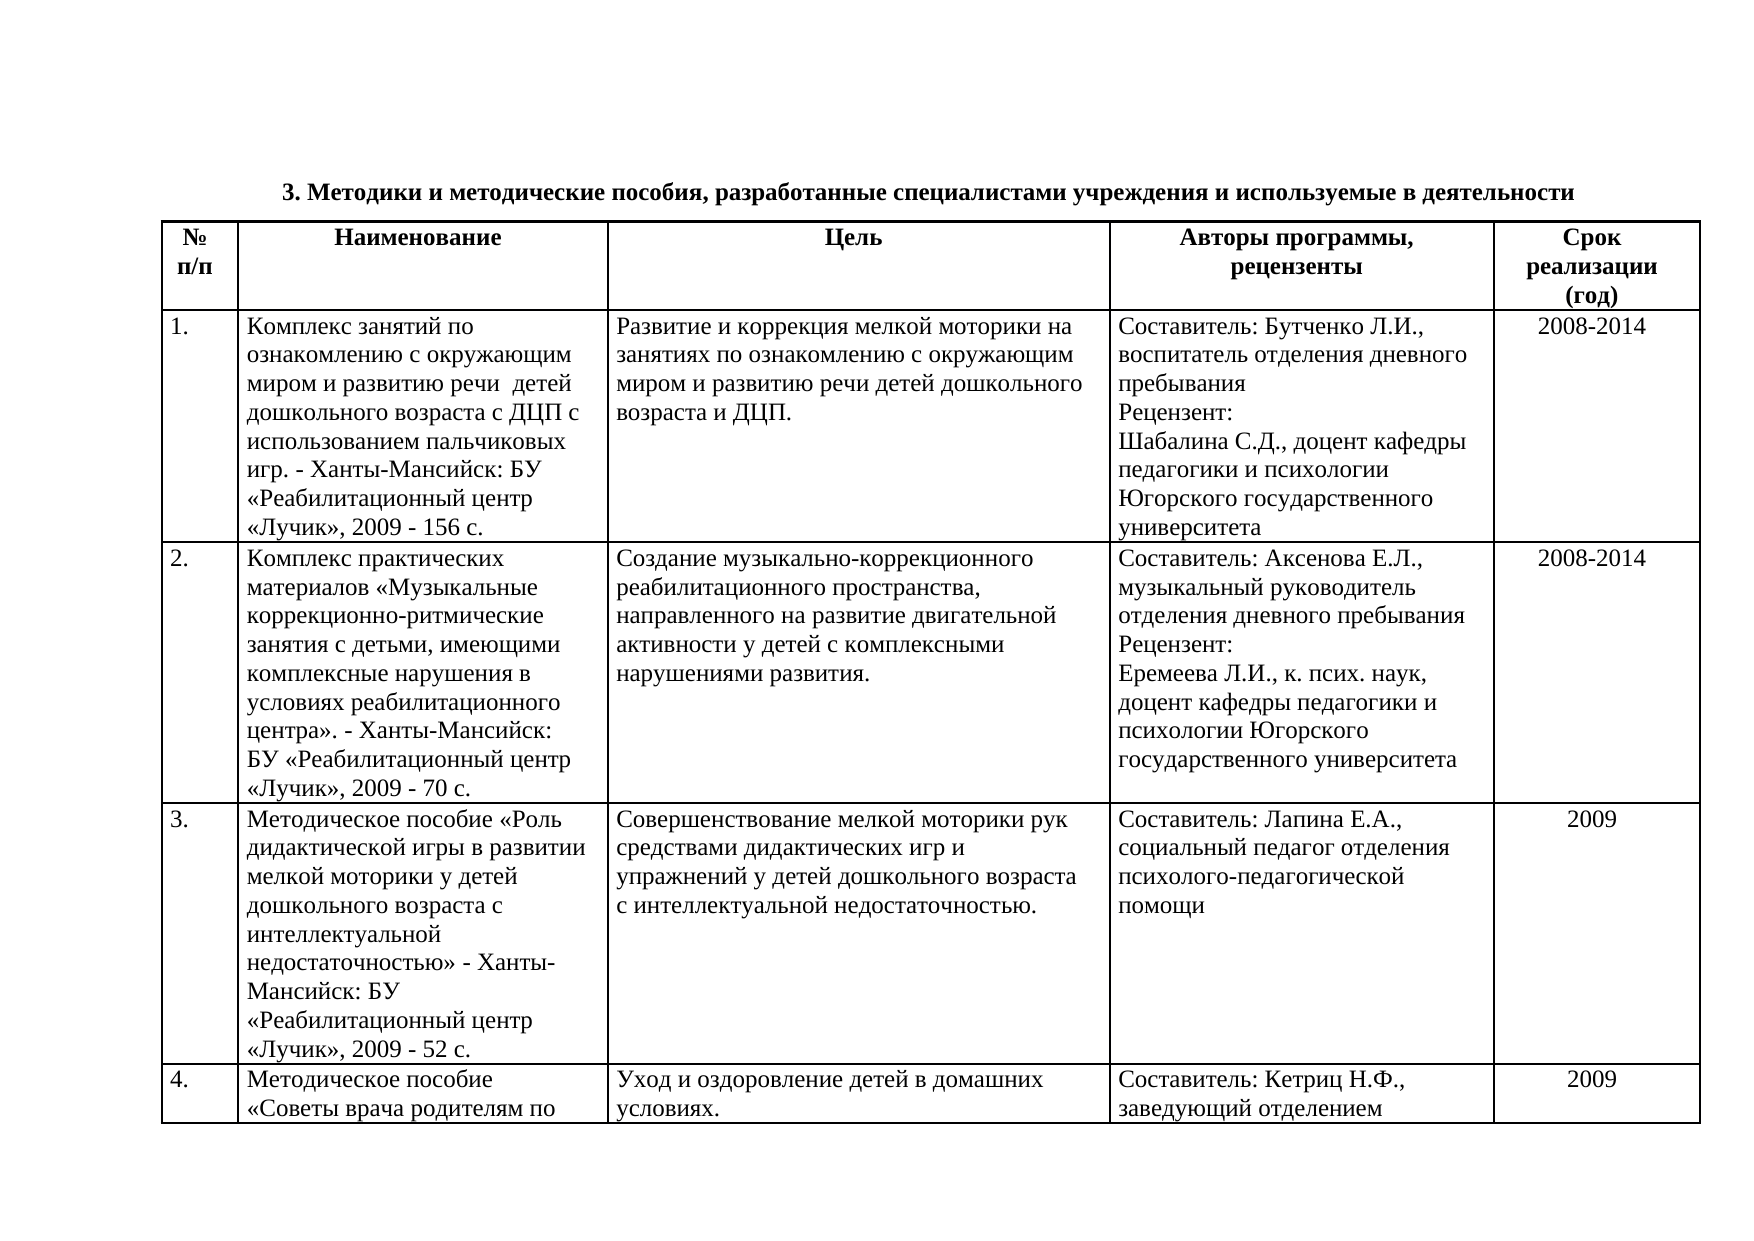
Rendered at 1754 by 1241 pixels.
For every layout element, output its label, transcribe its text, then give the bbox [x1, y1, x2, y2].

table_header № п/п [163, 223, 237, 309]
table_cell Составитель: Аксенова Е.Л., музыкальный руководитель отделения дневного пребывания Рецензент: Еремеева Л.И., к. псих. наук, доцент кафедры педагогики и психологии Югорского государственного университета [1111, 543, 1493, 802]
table_cell 2. [163, 543, 237, 802]
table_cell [1111, 1065, 1493, 1122]
table_cell 4. [163, 1065, 237, 1122]
text 3. Методики и методические пособия, разработанные специалистами учреждения и используемые в деятельности [148, 177, 1636, 206]
table_header Авторы программы, рецензенты [1111, 223, 1493, 309]
table_cell Комплекс занятий по ознакомлению с окружающим миром и развитию речи детей дошкольного возраста с ДЦП с использованием пальчиковых игр. - Ханты-Мансийск: БУ «Реабилитационный центр «Лучик», 2009 - 156 с. [239, 311, 607, 541]
table_cell 1. [163, 311, 237, 541]
table_cell Создание музыкально-коррекционного реабилитационного пространства, направленного на развитие двигательной активности у детей с комплексными нарушениями развития. [609, 543, 1109, 802]
table_cell 3. [163, 804, 237, 1062]
table_cell Развитие и коррекция мелкой моторики на занятиях по ознакомлению с окружающим миром и развитию речи детей дошкольного возраста и ДЦП. [609, 311, 1109, 541]
table_cell 2008-2014 [1495, 543, 1699, 802]
table_cell Составитель: Лапина Е.А., социальный педагог отделения психолого-педагогической помощи [1111, 804, 1493, 1062]
table_cell 2009 [1495, 804, 1699, 1062]
table_cell Методическое пособие «Роль дидактической игры в развитии мелкой моторики у детей дошкольного возраста с интеллектуальной недостаточностью» - Ханты-Мансийск: БУ «Реабилитационный центр «Лучик», 2009 - 52 с. [239, 804, 607, 1062]
table_cell Составитель: Бутченко Л.И., воспитатель отделения дневного пребывания Рецензент: Шабалина С.Д., доцент кафедры педагогики и психологии Югорского государственного университета [1111, 311, 1493, 541]
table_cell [239, 1065, 607, 1122]
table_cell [609, 1065, 1109, 1122]
table_header Срок реализации (год) [1495, 223, 1699, 309]
table_cell Совершенствование мелкой моторики рук средствами дидактических игр и упражнений у детей дошкольного возраста с интеллектуальной недостаточностью. [609, 804, 1109, 1062]
table_header Наименование [239, 223, 607, 309]
table_cell Комплекс практических материалов «Музыкальные коррекционно-ритмические занятия с детьми, имеющими комплексные нарушения в условиях реабилитационного центра». - Ханты-Мансийск: БУ «Реабилитационный центр «Лучик», 2009 - 70 с. [239, 543, 607, 802]
table_header Цель [609, 223, 1109, 309]
table_cell 2008-2014 [1495, 311, 1699, 541]
table_cell 2009 [1495, 1065, 1699, 1122]
